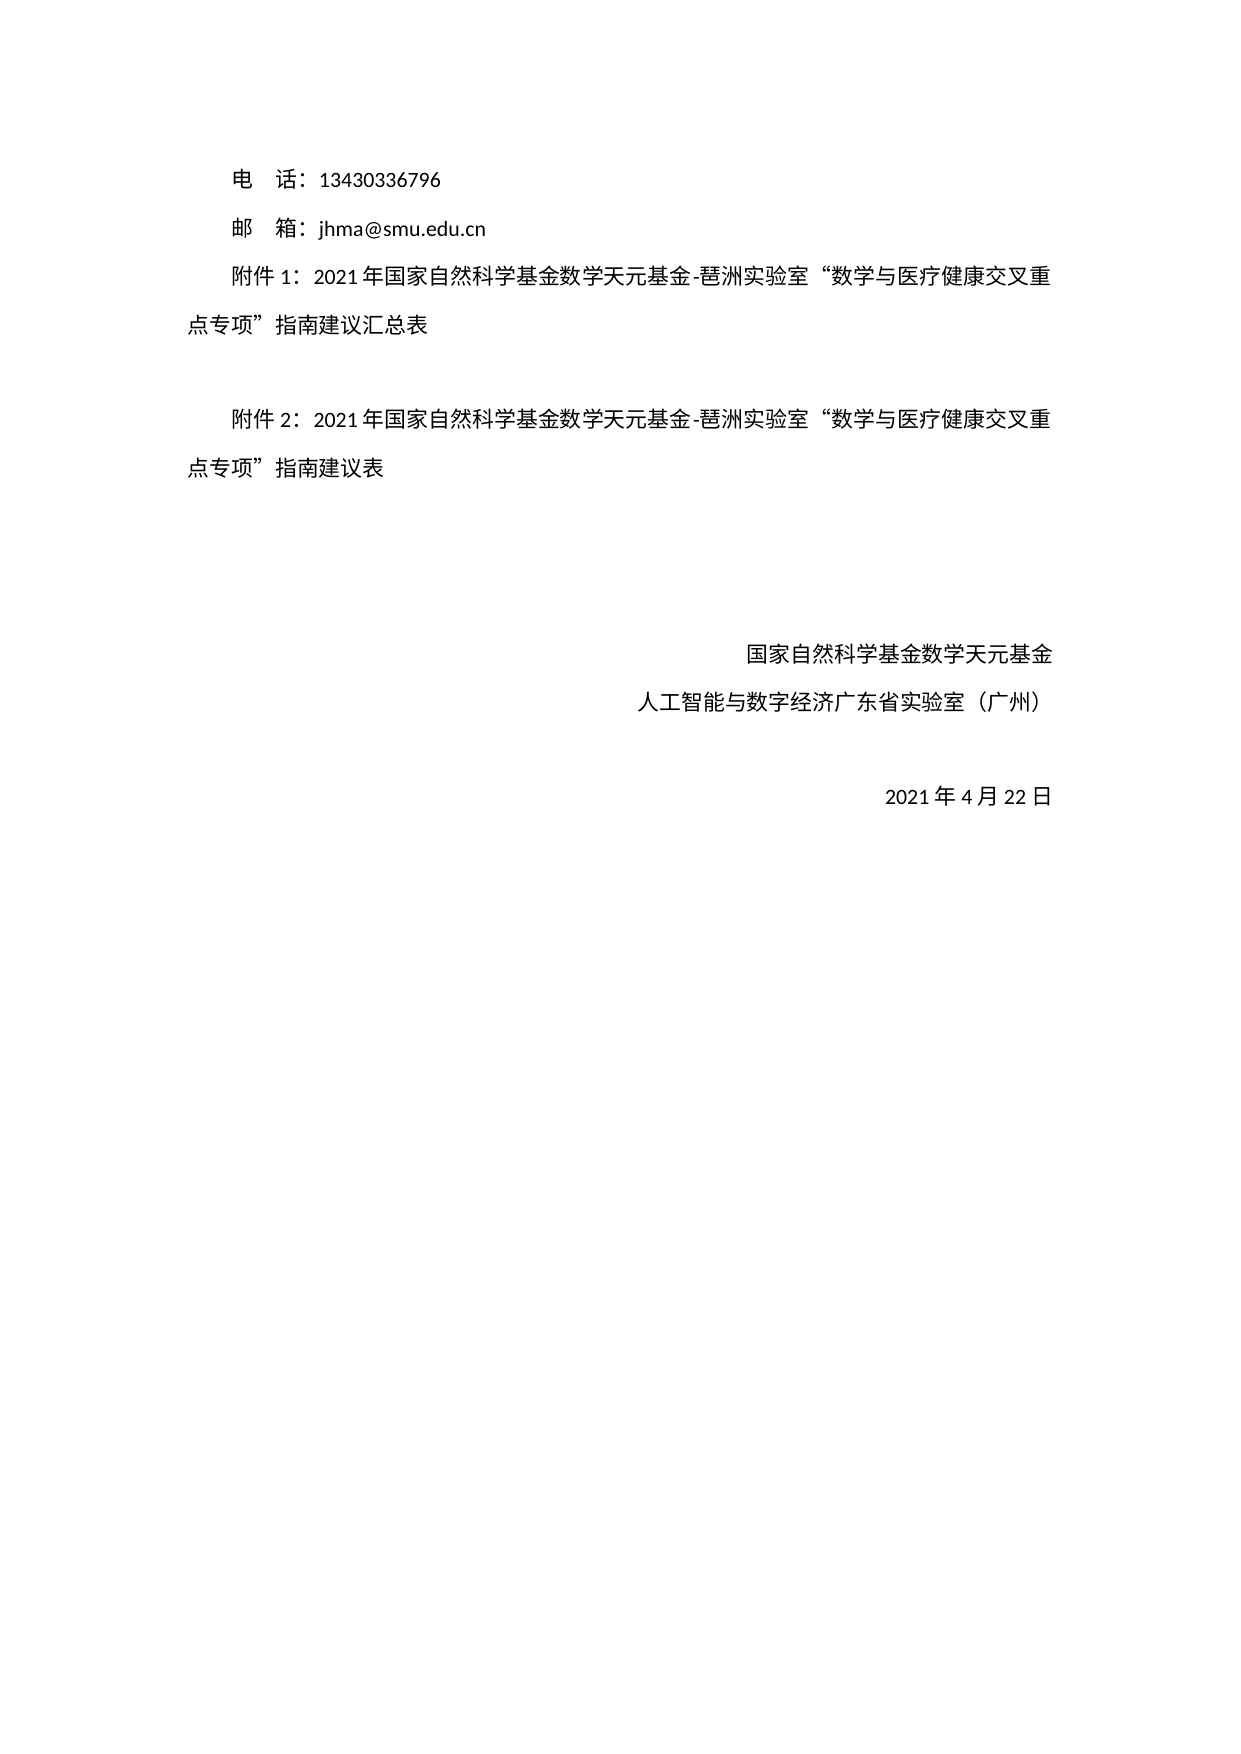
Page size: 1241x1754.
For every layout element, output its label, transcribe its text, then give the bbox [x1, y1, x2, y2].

text 附件2：2021年国家自然科学基金数学天元基金-琶洲实验室“数学与医疗健康交叉重点专项”指南建议表 [187, 402, 1053, 483]
text 人工智能与数字经济广东省实验室（广州） [187, 684, 1053, 717]
text 国家自然科学基金数学天元基金 [187, 636, 1053, 669]
text 电 话：13430336796 [187, 162, 1053, 194]
text 邮 箱：jhma@smu.edu.cn [187, 210, 1053, 243]
text 2021 年 4 月 22 日 [187, 779, 1053, 811]
text 附件1：2021年国家自然科学基金数学天元基金-琶洲实验室“数学与医疗健康交叉重点专项”指南建议汇总表 [187, 259, 1053, 340]
